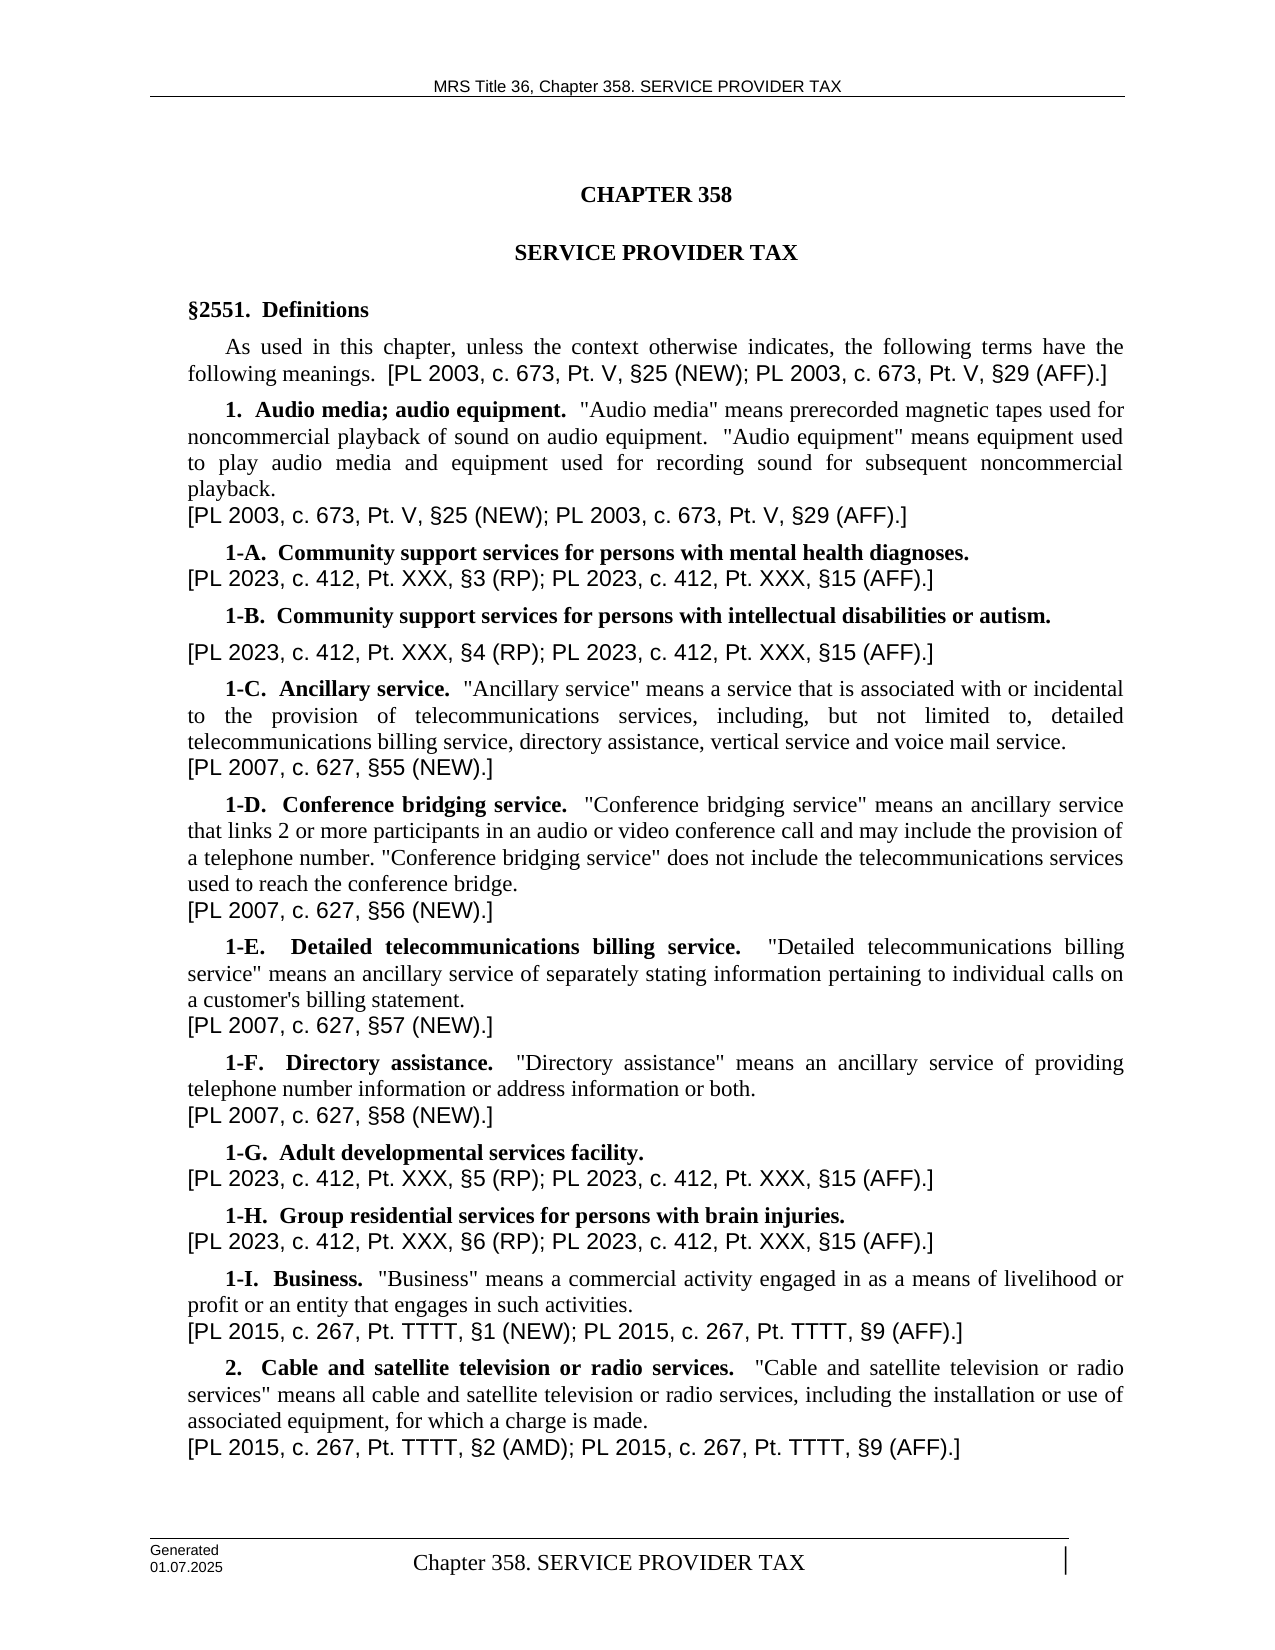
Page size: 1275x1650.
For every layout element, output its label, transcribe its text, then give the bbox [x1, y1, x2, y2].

text 1-I. Business. "Business" means a commercial activity engaged in as a means of livelihood or profit or an entity that engages in such activities. [187, 1265, 1125, 1318]
text 1-B. Community support services for persons with intellectual disabilities or autism. [187, 602, 1125, 628]
text [PL 2015, c. 267, Pt. TTTT, §2 (AMD); PL 2015, c. 267, Pt. TTTT, §9 (AFF).] [187, 1433, 1125, 1460]
text 1-D. Conference bridging service. "Conference bridging service" means an ancillary service that links 2 or more participants in an audio or video conference call and may include the provision of a telephone number. "Conference bridging service" does not include the telecommunications services used to reach the conference bridge. [187, 791, 1125, 897]
text [PL 2023, c. 412, Pt. XXX, §3 (RP); PL 2023, c. 412, Pt. XXX, §15 (AFF).] [187, 565, 1125, 591]
text [PL 2003, c. 673, Pt. V, §25 (NEW); PL 2003, c. 673, Pt. V, §29 (AFF).] [187, 502, 1125, 528]
text [PL 2023, c. 412, Pt. XXX, §4 (RP); PL 2023, c. 412, Pt. XXX, §15 (AFF).] [187, 638, 1125, 665]
text [PL 2007, c. 627, §57 (NEW).] [187, 1012, 1125, 1039]
text [PL 2023, c. 412, Pt. XXX, §5 (RP); PL 2023, c. 412, Pt. XXX, §15 (AFF).] [187, 1165, 1125, 1191]
text 1-F. Directory assistance. "Directory assistance" means an ancillary service of providing telephone number information or address information or both. [187, 1049, 1125, 1102]
text 1. Audio media; audio equipment. "Audio media" means prerecorded magnetic tapes used for noncommercial playback of sound on audio equipment. "Audio equipment" means equipment used to play audio media and equipment used for recording sound for subsequent noncommercial playback. [187, 396, 1125, 502]
text 1-A. Community support services for persons with mental health diagnoses. [187, 539, 1125, 565]
text As used in this chapter, unless the context otherwise indicates, the following terms have the following meanings. [PL 2003, c. 673, Pt. V, §25 (NEW); PL 2003, c. 673, Pt. V, §29 (AFF).] [187, 333, 1125, 386]
text [PL 2007, c. 627, §56 (NEW).] [187, 897, 1125, 923]
text 1-C. Ancillary service. "Ancillary service" means a service that is associated with or incidental to the provision of telecommunications services, including, but not limited to, detailed telecommunications billing service, directory assistance, vertical service and voice mail service. [187, 675, 1125, 754]
text [PL 2023, c. 412, Pt. XXX, §6 (RP); PL 2023, c. 412, Pt. XXX, §15 (AFF).] [187, 1228, 1125, 1254]
text [PL 2015, c. 267, Pt. TTTT, §1 (NEW); PL 2015, c. 267, Pt. TTTT, §9 (AFF).] [187, 1318, 1125, 1344]
text §2551. Definitions [187, 296, 1125, 323]
text 1-E. Detailed telecommunications billing service. "Detailed telecommunications billing service" means an ancillary service of separately stating information pertaining to individual calls on a customer's billing statement. [187, 933, 1125, 1012]
text CHAPTER 358 [187, 181, 1125, 208]
text 1-H. Group residential services for persons with brain injuries. [187, 1202, 1125, 1228]
text 2. Cable and satellite television or radio services. "Cable and satellite television or radio services" means all cable and satellite television or radio services, including the installation or use of associated equipment, for which a charge is made. [187, 1354, 1125, 1433]
text [PL 2007, c. 627, §55 (NEW).] [187, 754, 1125, 781]
text SERVICE PROVIDER TAX [187, 239, 1125, 265]
text 1-G. Adult developmental services facility. [187, 1139, 1125, 1165]
text [PL 2007, c. 627, §58 (NEW).] [187, 1102, 1125, 1128]
